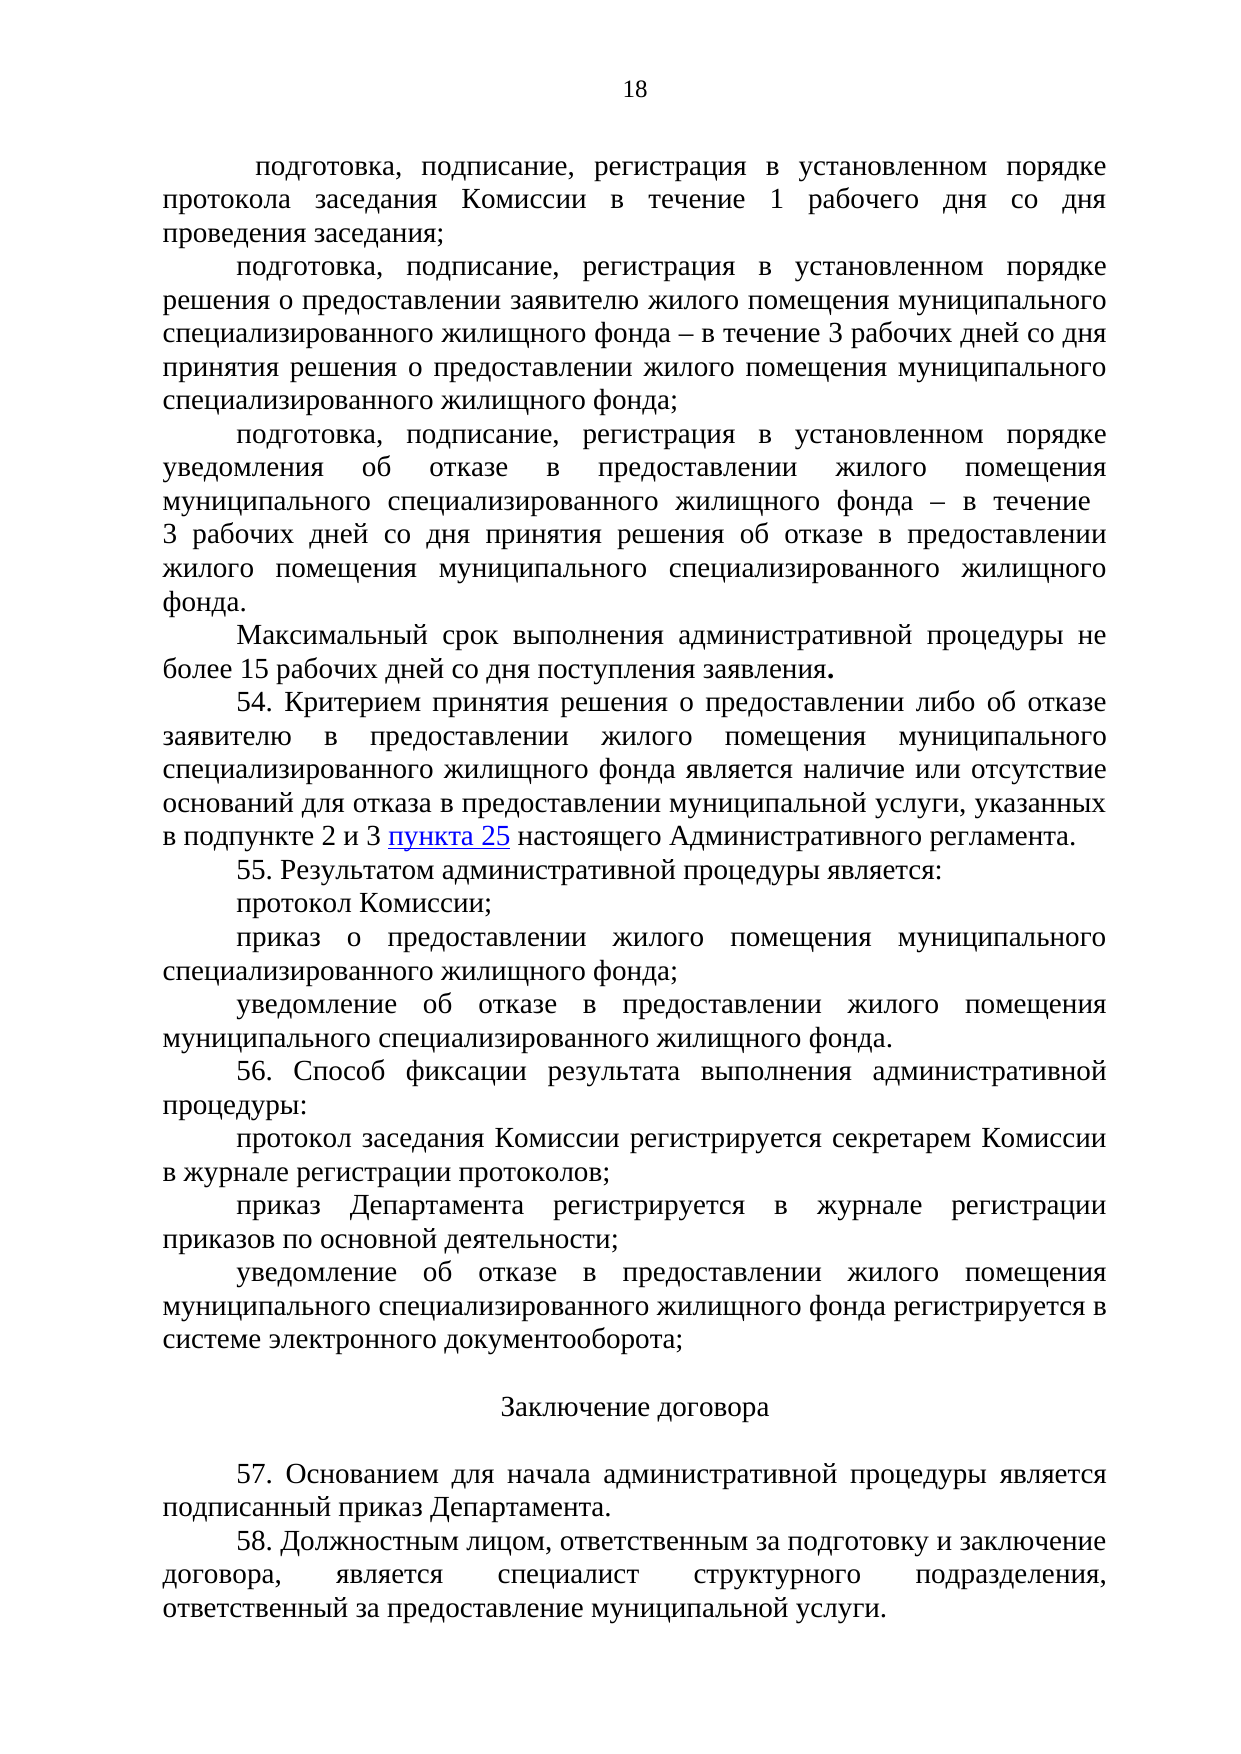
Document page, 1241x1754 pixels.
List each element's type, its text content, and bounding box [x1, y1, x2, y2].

text 58. Должностным лицом, ответственным за подготовку и заключение договора, является специалист структурного подразделения, ответственный за предоставление муниципальной услуги. [162, 1523, 1107, 1623]
text 55. Результатом административной процедуры является: [162, 852, 1107, 886]
text уведомление об отказе в предоставлении жилого помещения муниципального специализированного жилищного фонда регистрируется в системе электронного документооборота; [162, 1254, 1107, 1355]
text 54. Критерием принятия решения о предоставлении либо об отказе заявителю в предоставлении жилого помещения муниципального специализированного жилищного фонда является наличие или отсутствие оснований для отказа в предоставлении муниципальной услуги, указанных в подпункте 2 и 3 пункта 25 настоящего Административного регламента. [162, 684, 1107, 852]
text 56. Способ фиксации результата выполнения административной процедуры: [162, 1053, 1107, 1120]
text уведомление об отказе в предоставлении жилого помещения муниципального специализированного жилищного фонда. [162, 986, 1107, 1053]
text подготовка, подписание, регистрация в установленном порядке уведомления об отказе в предоставлении жилого помещения муниципального специализированного жилищного фонда – в течение 3 рабочих дней со дня принятия решения об отказе в предоставлении жилого помещения муниципального специализированного жилищного фонда. [162, 416, 1107, 617]
text приказ о предоставлении жилого помещения муниципального специализированного жилищного фонда; [162, 919, 1107, 986]
text 57. Основанием для начала административной процедуры является подписанный приказ Департамента. [162, 1456, 1107, 1523]
text Заключение договора [162, 1389, 1107, 1422]
text подготовка, подписание, регистрация в установленном порядке решения о предоставлении заявителю жилого помещения муниципального специализированного жилищного фонда – в течение 3 рабочих дней со дня принятия решения о предоставлении жилого помещения муниципального специализированного жилищного фонда; [162, 248, 1107, 416]
text протокол Комиссии; [162, 886, 1107, 919]
text приказ Департамента регистрируется в журнале регистрации приказов по основной деятельности; [162, 1187, 1107, 1254]
text протокол заседания Комиссии регистрируется секретарем Комиссии в журнале регистрации протоколов; [162, 1120, 1107, 1187]
text Максимальный срок выполнения административной процедуры не более 15 рабочих дней со дня поступления заявления. [162, 617, 1107, 684]
text подготовка, подписание, регистрация в установленном порядке протокола заседания Комиссии в течение 1 рабочего дня со дня проведения заседания; [162, 148, 1107, 248]
